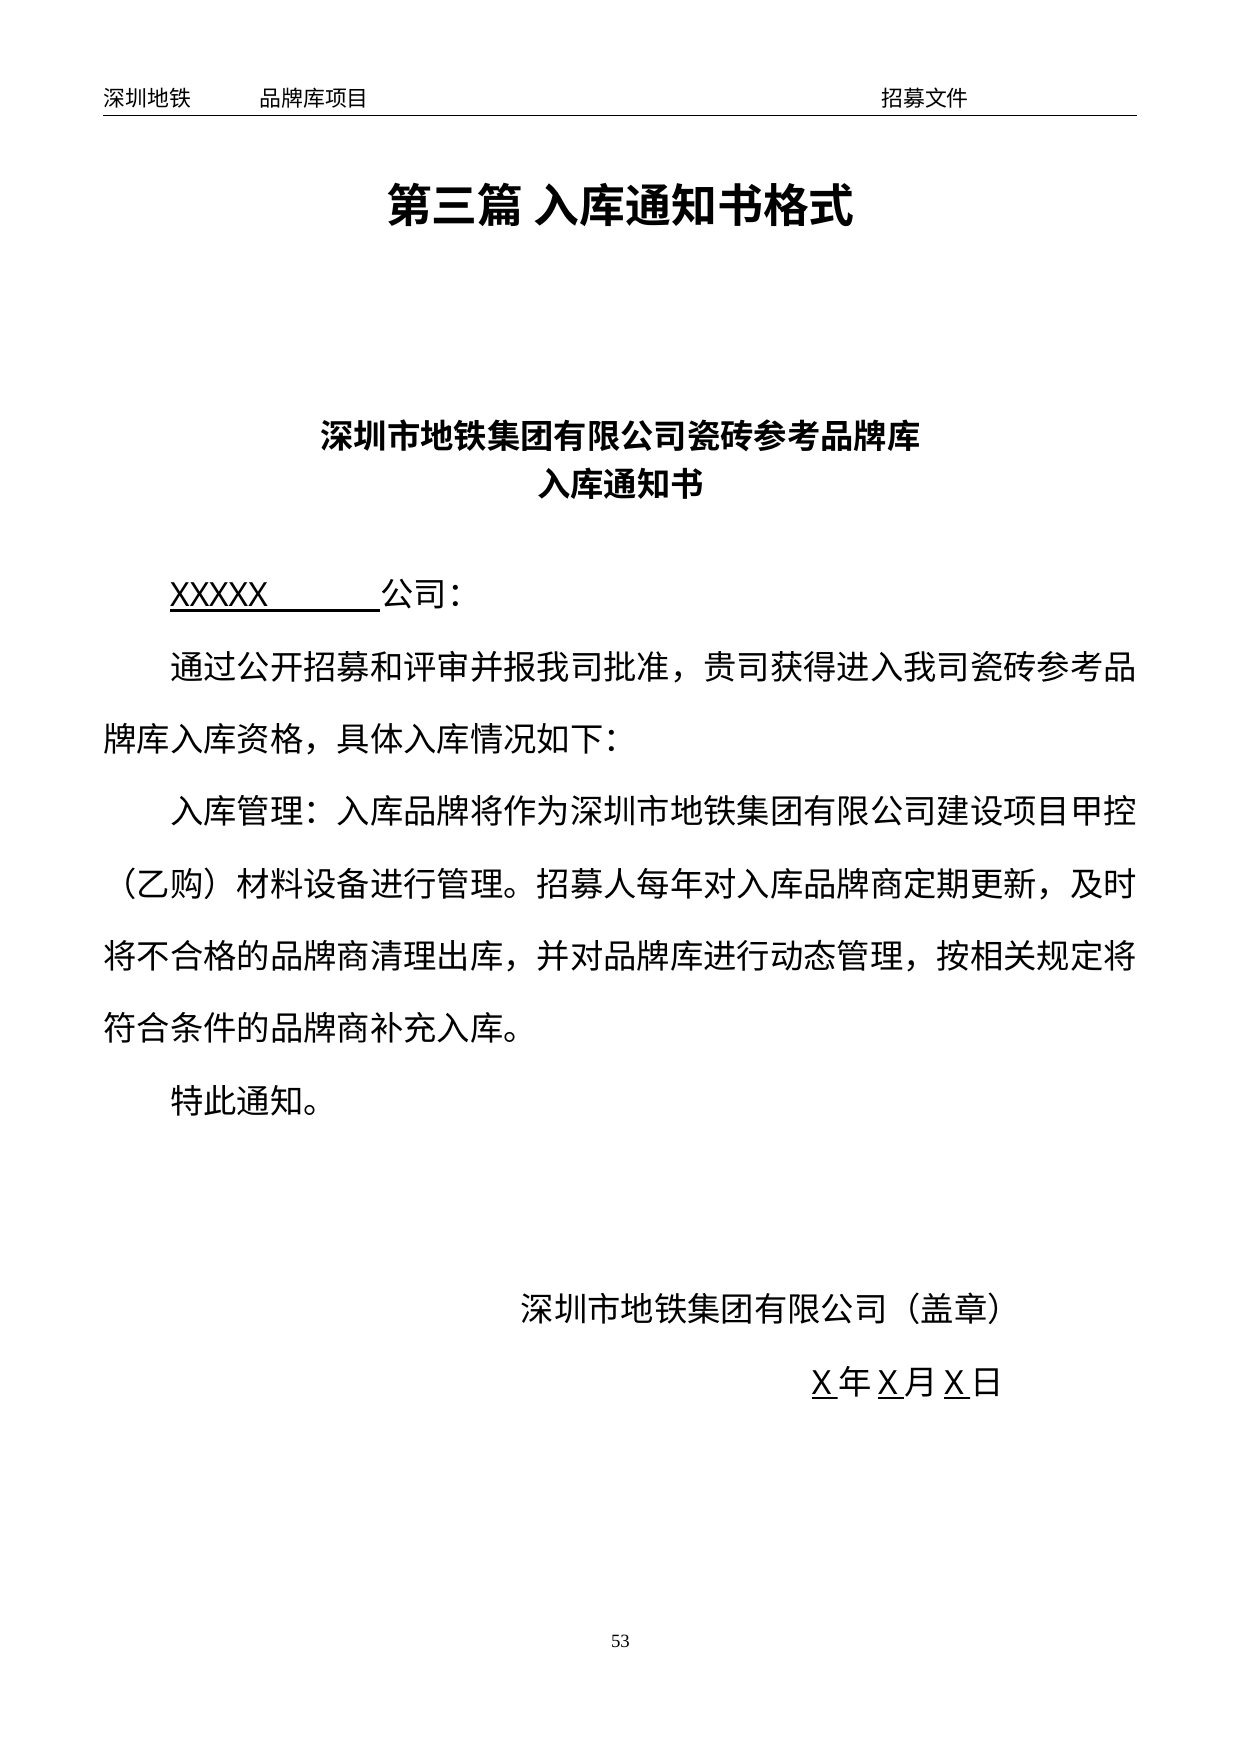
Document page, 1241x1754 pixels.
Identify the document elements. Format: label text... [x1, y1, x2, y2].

text 通过公开招募和评审并报我司批准，贵司获得进入我司瓷砖参考品牌库入库资格，具体入库情况如下： [103, 641, 1137, 761]
text XXXXX 公司： [103, 568, 1137, 617]
text 深圳市地铁集团有限公司（盖章） [103, 1283, 1137, 1331]
text 入库通知书 [103, 458, 1137, 506]
text 入库管理：入库品牌将作为深圳市地铁集团有限公司建设项目甲控（乙购）材料设备进行管理。招募人每年对入库品牌商定期更新，及时将不合格的品牌商清理出库，并对品牌库进行动态管理，按相关规定将符合条件的品牌商补充入库。 [103, 785, 1137, 1050]
text 深圳市地铁集团有限公司瓷砖参考品牌库 [103, 409, 1137, 458]
subtitle 第三篇 入库通知书格式 [103, 185, 1137, 231]
text X年X月X日 [103, 1355, 1003, 1404]
text 特此通知。 [103, 1074, 1137, 1123]
